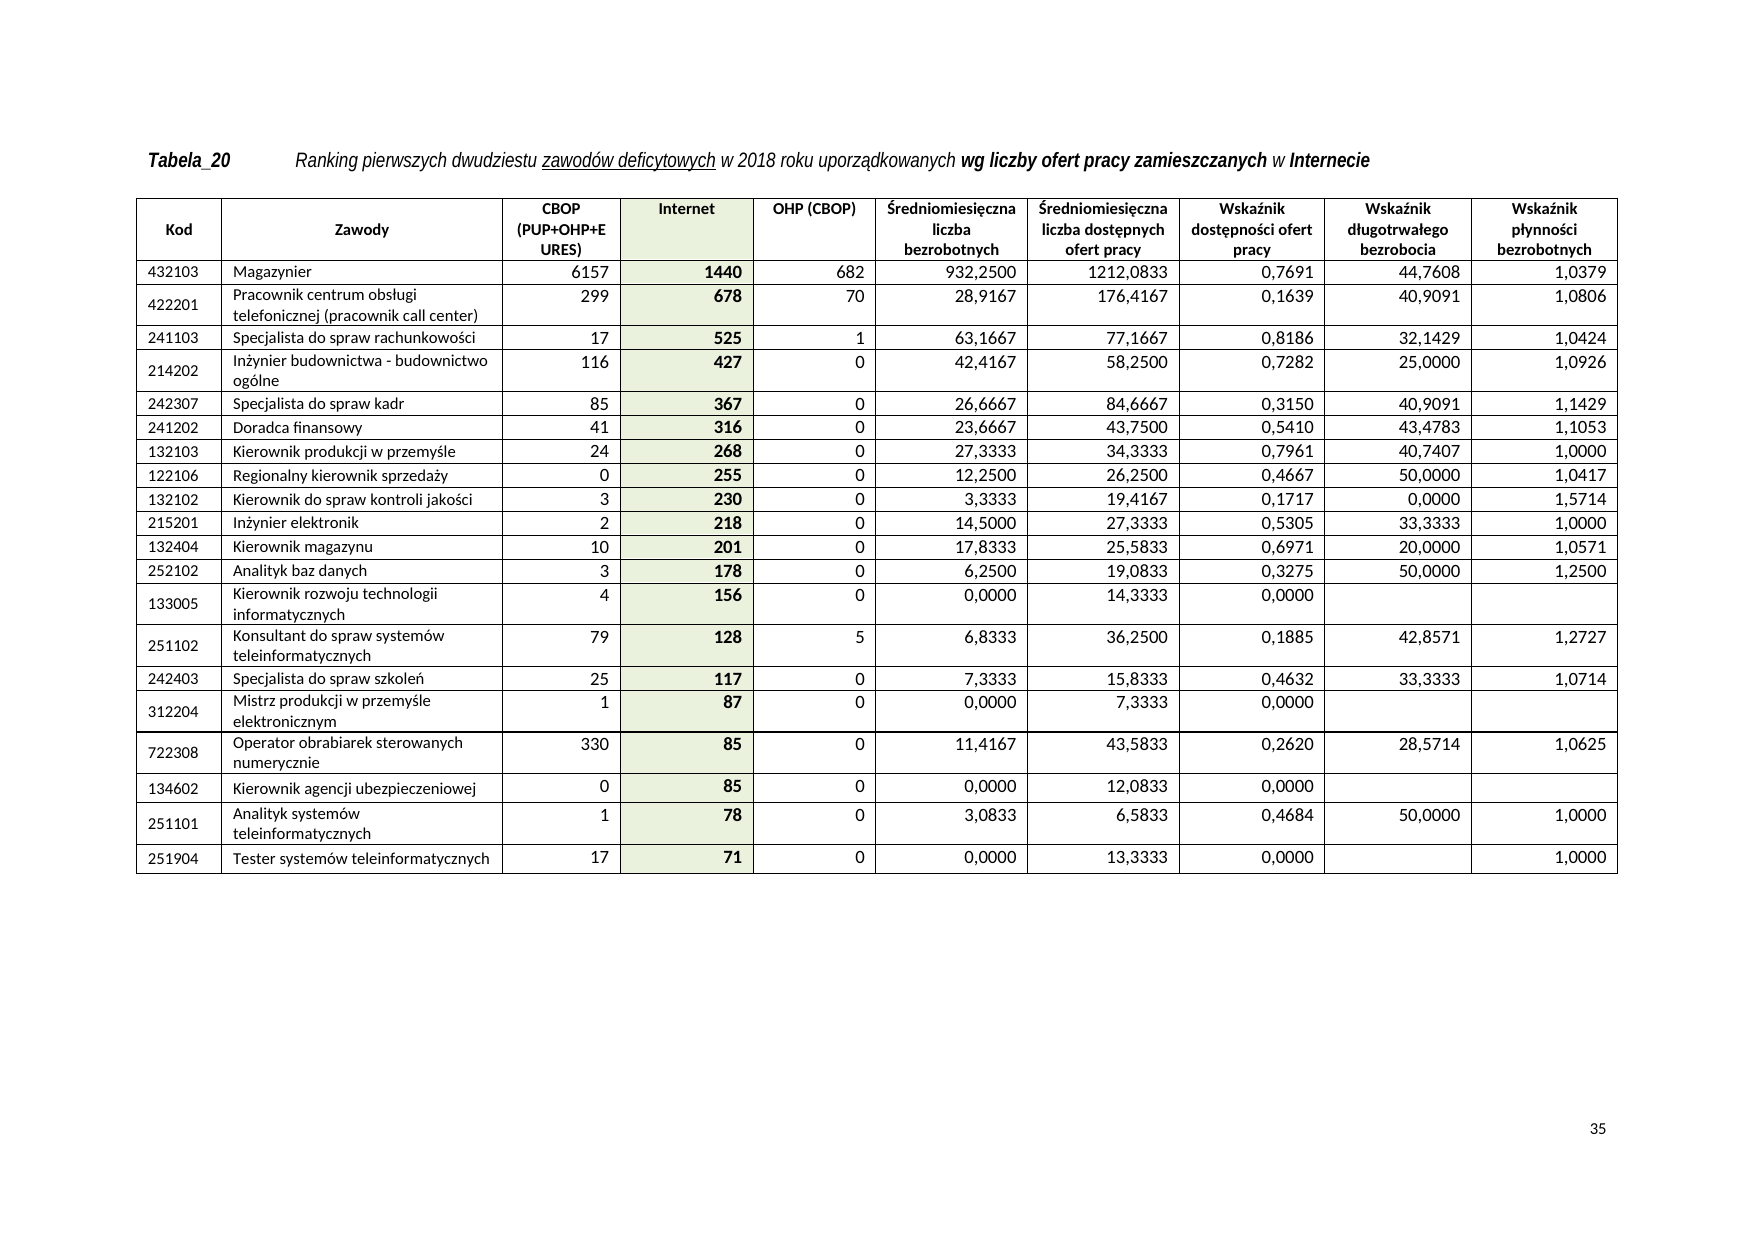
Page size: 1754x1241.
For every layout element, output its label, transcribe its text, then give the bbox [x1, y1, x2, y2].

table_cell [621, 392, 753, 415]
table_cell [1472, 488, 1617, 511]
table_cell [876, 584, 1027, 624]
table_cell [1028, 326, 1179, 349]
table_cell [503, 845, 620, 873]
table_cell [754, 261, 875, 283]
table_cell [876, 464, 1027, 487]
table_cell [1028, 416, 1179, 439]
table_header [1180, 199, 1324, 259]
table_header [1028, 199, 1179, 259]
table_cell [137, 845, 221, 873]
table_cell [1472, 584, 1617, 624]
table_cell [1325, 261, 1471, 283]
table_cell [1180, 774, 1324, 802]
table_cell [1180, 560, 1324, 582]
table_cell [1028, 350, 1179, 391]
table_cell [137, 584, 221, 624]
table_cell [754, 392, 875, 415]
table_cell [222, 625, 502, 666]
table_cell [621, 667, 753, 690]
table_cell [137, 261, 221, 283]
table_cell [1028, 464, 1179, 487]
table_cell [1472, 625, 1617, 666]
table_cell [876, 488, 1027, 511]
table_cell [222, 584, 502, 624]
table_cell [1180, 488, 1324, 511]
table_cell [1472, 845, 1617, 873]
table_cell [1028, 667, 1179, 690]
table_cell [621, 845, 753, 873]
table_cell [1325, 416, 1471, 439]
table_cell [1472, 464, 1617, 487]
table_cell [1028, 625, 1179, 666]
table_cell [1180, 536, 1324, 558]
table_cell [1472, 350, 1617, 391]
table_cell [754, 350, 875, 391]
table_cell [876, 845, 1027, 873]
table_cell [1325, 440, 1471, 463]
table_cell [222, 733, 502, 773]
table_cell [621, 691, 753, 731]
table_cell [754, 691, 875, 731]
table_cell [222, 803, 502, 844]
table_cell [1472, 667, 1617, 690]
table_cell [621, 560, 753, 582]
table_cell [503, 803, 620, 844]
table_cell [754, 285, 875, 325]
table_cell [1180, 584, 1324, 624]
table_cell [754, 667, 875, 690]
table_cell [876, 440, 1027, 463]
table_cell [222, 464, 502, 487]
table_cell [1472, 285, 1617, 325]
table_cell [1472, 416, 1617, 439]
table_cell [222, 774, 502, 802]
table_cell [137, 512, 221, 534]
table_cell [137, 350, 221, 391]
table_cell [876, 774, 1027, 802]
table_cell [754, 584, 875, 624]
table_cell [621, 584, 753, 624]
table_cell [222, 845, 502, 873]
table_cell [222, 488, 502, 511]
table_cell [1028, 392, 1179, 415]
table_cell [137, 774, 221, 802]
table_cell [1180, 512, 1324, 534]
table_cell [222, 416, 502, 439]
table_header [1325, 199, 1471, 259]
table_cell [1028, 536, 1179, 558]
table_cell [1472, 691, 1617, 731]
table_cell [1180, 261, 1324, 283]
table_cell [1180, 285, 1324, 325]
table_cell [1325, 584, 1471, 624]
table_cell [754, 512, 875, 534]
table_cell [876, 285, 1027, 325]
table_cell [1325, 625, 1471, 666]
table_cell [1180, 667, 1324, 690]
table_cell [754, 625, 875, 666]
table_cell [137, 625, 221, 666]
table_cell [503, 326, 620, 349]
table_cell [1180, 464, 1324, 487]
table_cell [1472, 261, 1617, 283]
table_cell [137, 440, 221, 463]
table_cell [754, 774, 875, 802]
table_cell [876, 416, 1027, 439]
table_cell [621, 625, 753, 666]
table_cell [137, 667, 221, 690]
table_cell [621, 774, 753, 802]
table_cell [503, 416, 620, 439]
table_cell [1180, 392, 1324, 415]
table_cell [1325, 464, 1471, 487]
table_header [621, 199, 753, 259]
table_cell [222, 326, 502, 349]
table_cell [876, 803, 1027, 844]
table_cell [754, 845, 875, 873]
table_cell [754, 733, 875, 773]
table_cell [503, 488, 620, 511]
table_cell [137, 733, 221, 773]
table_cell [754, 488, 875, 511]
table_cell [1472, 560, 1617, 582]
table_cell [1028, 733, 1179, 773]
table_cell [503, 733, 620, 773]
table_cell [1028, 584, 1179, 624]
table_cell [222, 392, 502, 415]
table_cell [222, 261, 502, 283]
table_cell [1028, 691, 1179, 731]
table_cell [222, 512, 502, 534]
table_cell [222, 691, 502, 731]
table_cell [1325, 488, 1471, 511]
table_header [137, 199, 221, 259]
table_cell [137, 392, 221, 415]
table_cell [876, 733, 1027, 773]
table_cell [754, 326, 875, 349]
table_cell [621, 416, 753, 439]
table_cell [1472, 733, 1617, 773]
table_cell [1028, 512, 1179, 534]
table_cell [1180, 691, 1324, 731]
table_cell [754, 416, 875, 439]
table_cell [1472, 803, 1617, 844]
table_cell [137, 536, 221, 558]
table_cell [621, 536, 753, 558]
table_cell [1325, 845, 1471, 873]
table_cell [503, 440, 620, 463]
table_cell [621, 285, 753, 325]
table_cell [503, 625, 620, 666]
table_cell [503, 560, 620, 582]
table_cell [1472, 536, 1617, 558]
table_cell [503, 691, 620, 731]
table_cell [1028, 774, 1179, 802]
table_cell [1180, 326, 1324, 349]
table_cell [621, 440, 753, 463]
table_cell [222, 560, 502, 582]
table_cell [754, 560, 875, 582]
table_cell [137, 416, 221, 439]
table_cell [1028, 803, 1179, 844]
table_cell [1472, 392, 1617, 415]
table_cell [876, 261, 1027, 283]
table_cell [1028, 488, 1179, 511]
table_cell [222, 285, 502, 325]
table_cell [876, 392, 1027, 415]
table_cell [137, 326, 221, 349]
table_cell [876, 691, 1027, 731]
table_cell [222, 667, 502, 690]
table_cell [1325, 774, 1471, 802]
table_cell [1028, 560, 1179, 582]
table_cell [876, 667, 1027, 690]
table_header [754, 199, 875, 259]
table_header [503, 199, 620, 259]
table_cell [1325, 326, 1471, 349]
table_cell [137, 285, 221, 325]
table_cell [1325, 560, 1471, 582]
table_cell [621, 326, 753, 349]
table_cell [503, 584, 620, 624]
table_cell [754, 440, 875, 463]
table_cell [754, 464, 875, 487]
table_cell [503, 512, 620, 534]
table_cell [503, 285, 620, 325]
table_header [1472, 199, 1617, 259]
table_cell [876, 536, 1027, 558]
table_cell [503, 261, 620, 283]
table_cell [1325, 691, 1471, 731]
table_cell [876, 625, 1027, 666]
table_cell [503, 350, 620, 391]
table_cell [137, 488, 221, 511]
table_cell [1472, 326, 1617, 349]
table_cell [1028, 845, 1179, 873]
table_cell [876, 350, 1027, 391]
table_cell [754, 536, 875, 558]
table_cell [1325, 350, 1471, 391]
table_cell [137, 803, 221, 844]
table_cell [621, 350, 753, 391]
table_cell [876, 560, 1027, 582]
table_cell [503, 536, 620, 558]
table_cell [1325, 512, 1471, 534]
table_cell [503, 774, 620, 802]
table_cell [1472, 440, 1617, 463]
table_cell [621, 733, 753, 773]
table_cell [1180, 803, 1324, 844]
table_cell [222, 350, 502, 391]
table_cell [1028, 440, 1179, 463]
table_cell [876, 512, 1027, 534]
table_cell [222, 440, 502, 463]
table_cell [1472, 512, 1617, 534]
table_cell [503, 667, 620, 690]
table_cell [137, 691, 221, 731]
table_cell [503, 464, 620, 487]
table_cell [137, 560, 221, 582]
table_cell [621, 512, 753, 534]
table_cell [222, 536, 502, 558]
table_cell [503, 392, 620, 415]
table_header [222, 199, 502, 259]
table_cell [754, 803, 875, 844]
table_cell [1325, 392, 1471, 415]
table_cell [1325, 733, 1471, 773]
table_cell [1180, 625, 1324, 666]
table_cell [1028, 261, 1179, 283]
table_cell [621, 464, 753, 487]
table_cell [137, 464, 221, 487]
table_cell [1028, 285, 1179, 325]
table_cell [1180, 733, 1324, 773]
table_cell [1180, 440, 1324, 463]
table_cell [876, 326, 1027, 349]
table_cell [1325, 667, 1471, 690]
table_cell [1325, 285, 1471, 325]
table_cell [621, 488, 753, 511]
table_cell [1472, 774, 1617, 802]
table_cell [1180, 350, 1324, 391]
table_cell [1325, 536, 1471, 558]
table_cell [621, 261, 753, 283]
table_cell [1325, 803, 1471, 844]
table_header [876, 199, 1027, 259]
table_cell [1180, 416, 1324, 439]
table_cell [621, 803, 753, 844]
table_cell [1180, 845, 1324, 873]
list Tabela_20 Ranking pierwszych dwudziestu zawodów deficytowych w 2018 roku uporządkowanych wg liczby ofert pracy zamieszczanych w Internecie [148, 148, 1606, 172]
